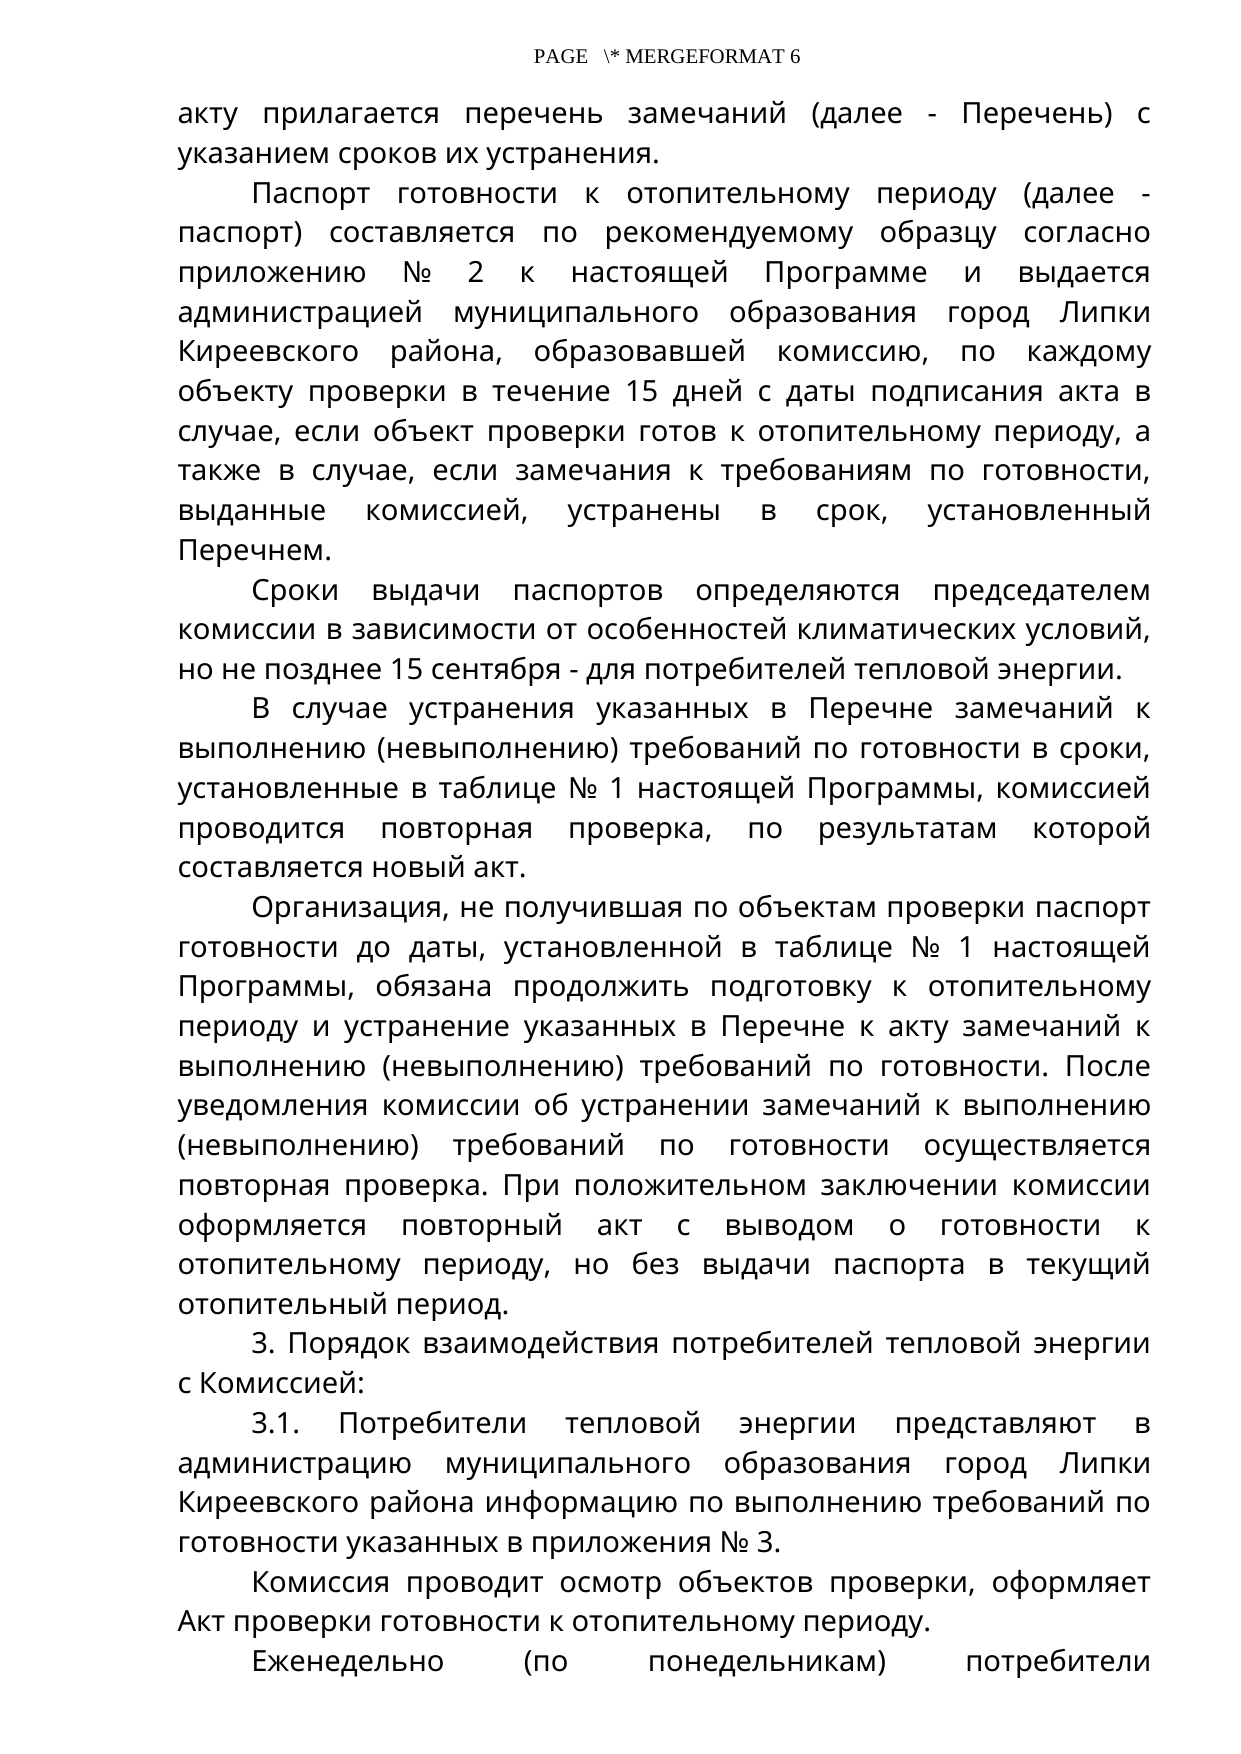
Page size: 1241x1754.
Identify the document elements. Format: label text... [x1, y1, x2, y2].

text Комиссия проводит осмотр объектов проверки, оформляет Акт проверки готовности к отопительному периоду. [177, 1561, 1152, 1640]
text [177, 1640, 1152, 1680]
text Организация, не получившая по объектам проверки паспорт готовности до даты, установленной в таблице № 1 настоящей Программы, обязана продолжить подготовку к отопительному периоду и устранение указанных в Перечне к акту замечаний к выполнению (невыполнению) требований по готовности. После уведомления комиссии об устранении замечаний к выполнению (невыполнению) требований по готовности осуществляется повторная проверка. При положительном заключении комиссии оформляется повторный акт с выводом о готовности к отопительному периоду, но без выдачи паспорта в текущий отопительный период. [177, 886, 1152, 1323]
text 3.1. Потребители тепловой энергии представляют в администрацию муниципального образования город Липки Киреевского района информацию по выполнению требований по готовности указанных в приложения № 3. [177, 1402, 1152, 1561]
text 3. Порядок взаимодействия потребителей тепловой энергии с Комиссией: [177, 1323, 1152, 1402]
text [177, 92, 1152, 172]
text В случае устранения указанных в Перечне замечаний к выполнению (невыполнению) требований по готовности в сроки, установленные в таблице № 1 настоящей Программы, комиссией проводится повторная проверка, по результатам которой составляется новый акт. [177, 688, 1152, 886]
text Сроки выдачи паспортов определяются председателем комиссии в зависимости от особенностей климатических условий, но не позднее 15 сентября - для потребителей тепловой энергии. [177, 569, 1152, 688]
text Паспорт готовности к отопительному периоду (далее - паспорт) составляется по рекомендуемому образцу согласно приложению № 2 к настоящей Программе и выдается администрацией муниципального образования город Липки Киреевского района, образовавшей комиссию, по каждому объекту проверки в течение 15 дней с даты подписания акта в случае, если объект проверки готов к отопительному периоду, а также в случае, если замечания к требованиям по готовности, выданные комиссией, устранены в срок, установленный Перечнем. [177, 172, 1152, 569]
